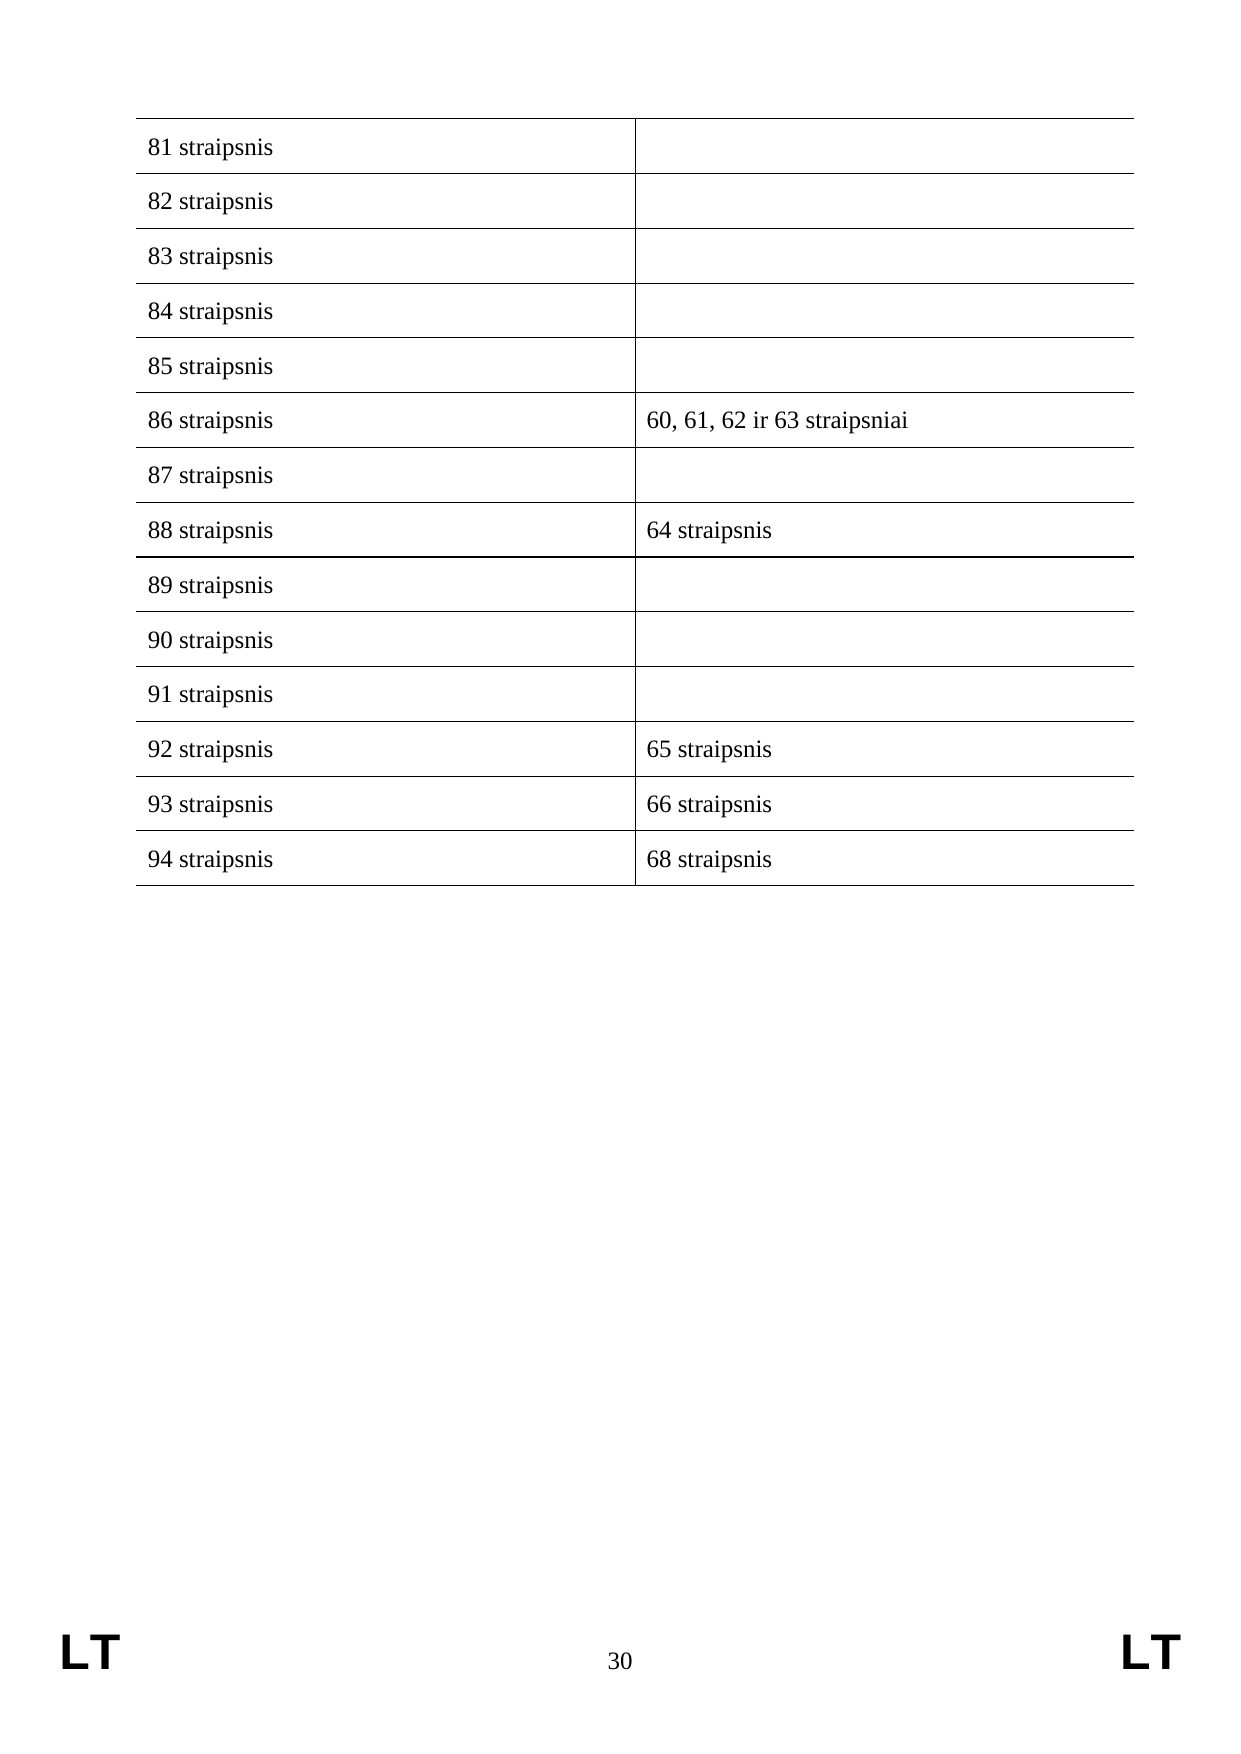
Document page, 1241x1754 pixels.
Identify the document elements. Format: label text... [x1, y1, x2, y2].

table_cell 91 straipsnis [136, 667, 635, 721]
table_cell 88 straipsnis [136, 503, 635, 556]
table_cell 68 straipsnis [636, 831, 1134, 885]
table_cell 89 straipsnis [136, 558, 635, 611]
table_cell 65 straipsnis [636, 722, 1134, 776]
table_cell 81 straipsnis [136, 119, 635, 173]
table_cell 60, 61, 62 ir 63 straipsniai [636, 393, 1134, 447]
table_cell 87 straipsnis [136, 448, 635, 502]
table_cell 82 straipsnis [136, 174, 635, 228]
table_cell 85 straipsnis [136, 338, 635, 392]
table_cell [636, 174, 1134, 228]
table_cell [636, 448, 1134, 502]
table_cell [636, 229, 1134, 282]
table_cell 66 straipsnis [636, 777, 1134, 830]
table_cell [636, 284, 1134, 337]
table_cell [636, 667, 1134, 721]
table_cell 84 straipsnis [136, 284, 635, 337]
table_cell [636, 612, 1134, 666]
table_cell [636, 119, 1134, 173]
table_cell 92 straipsnis [136, 722, 635, 776]
table_cell 83 straipsnis [136, 229, 635, 282]
table_cell 64 straipsnis [636, 503, 1134, 556]
table_cell 90 straipsnis [136, 612, 635, 666]
table_cell 86 straipsnis [136, 393, 635, 447]
table_cell 94 straipsnis [136, 831, 635, 885]
table_cell 93 straipsnis [136, 777, 635, 830]
table_cell [636, 338, 1134, 392]
table_cell [636, 558, 1134, 611]
